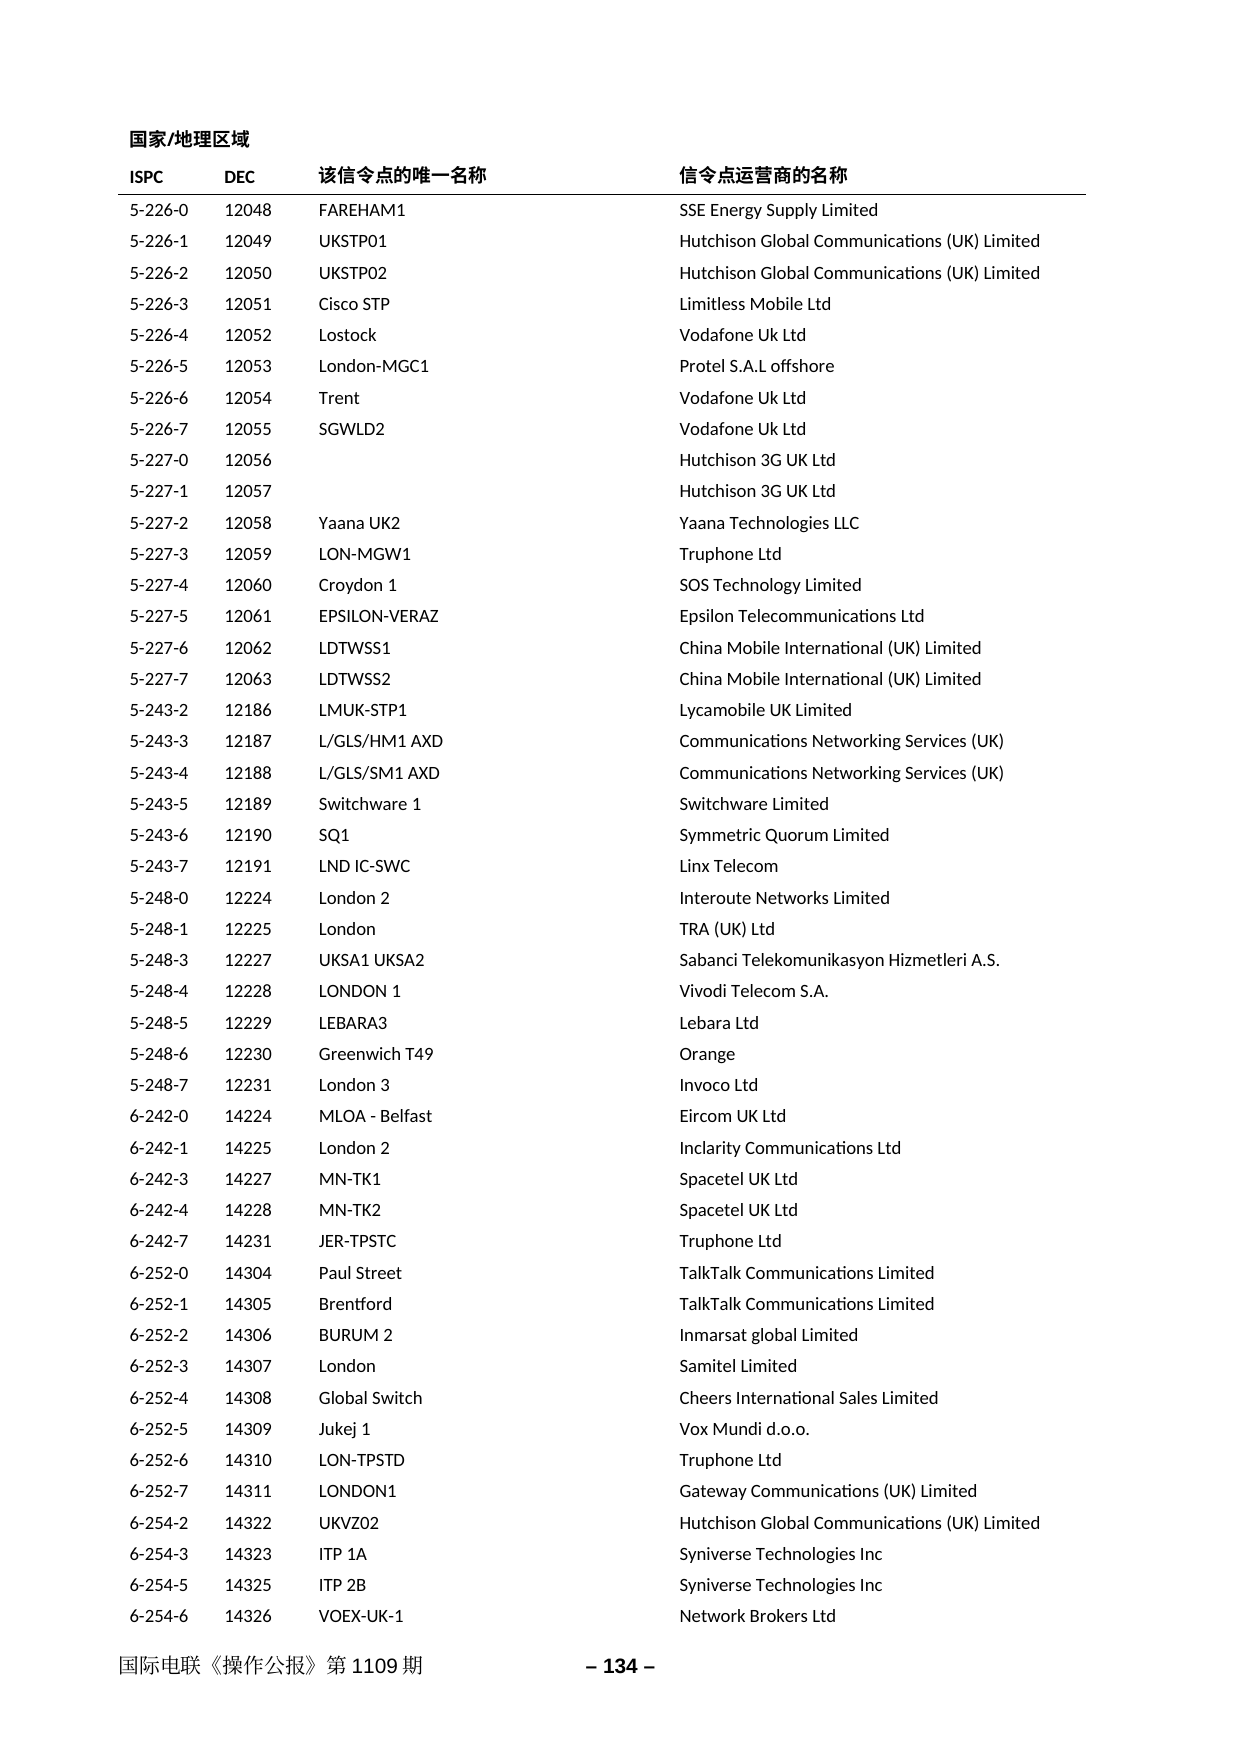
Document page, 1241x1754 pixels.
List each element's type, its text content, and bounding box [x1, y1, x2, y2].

table_header 信令点运营商的名称 [668, 118, 1086, 194]
table_cell ISPC [118, 158, 213, 194]
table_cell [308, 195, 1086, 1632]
table_header 国家/地理区域 [118, 118, 307, 158]
table_header 该信令点的唯一名称 [308, 118, 668, 194]
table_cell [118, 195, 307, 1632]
table_cell DEC [213, 158, 307, 194]
